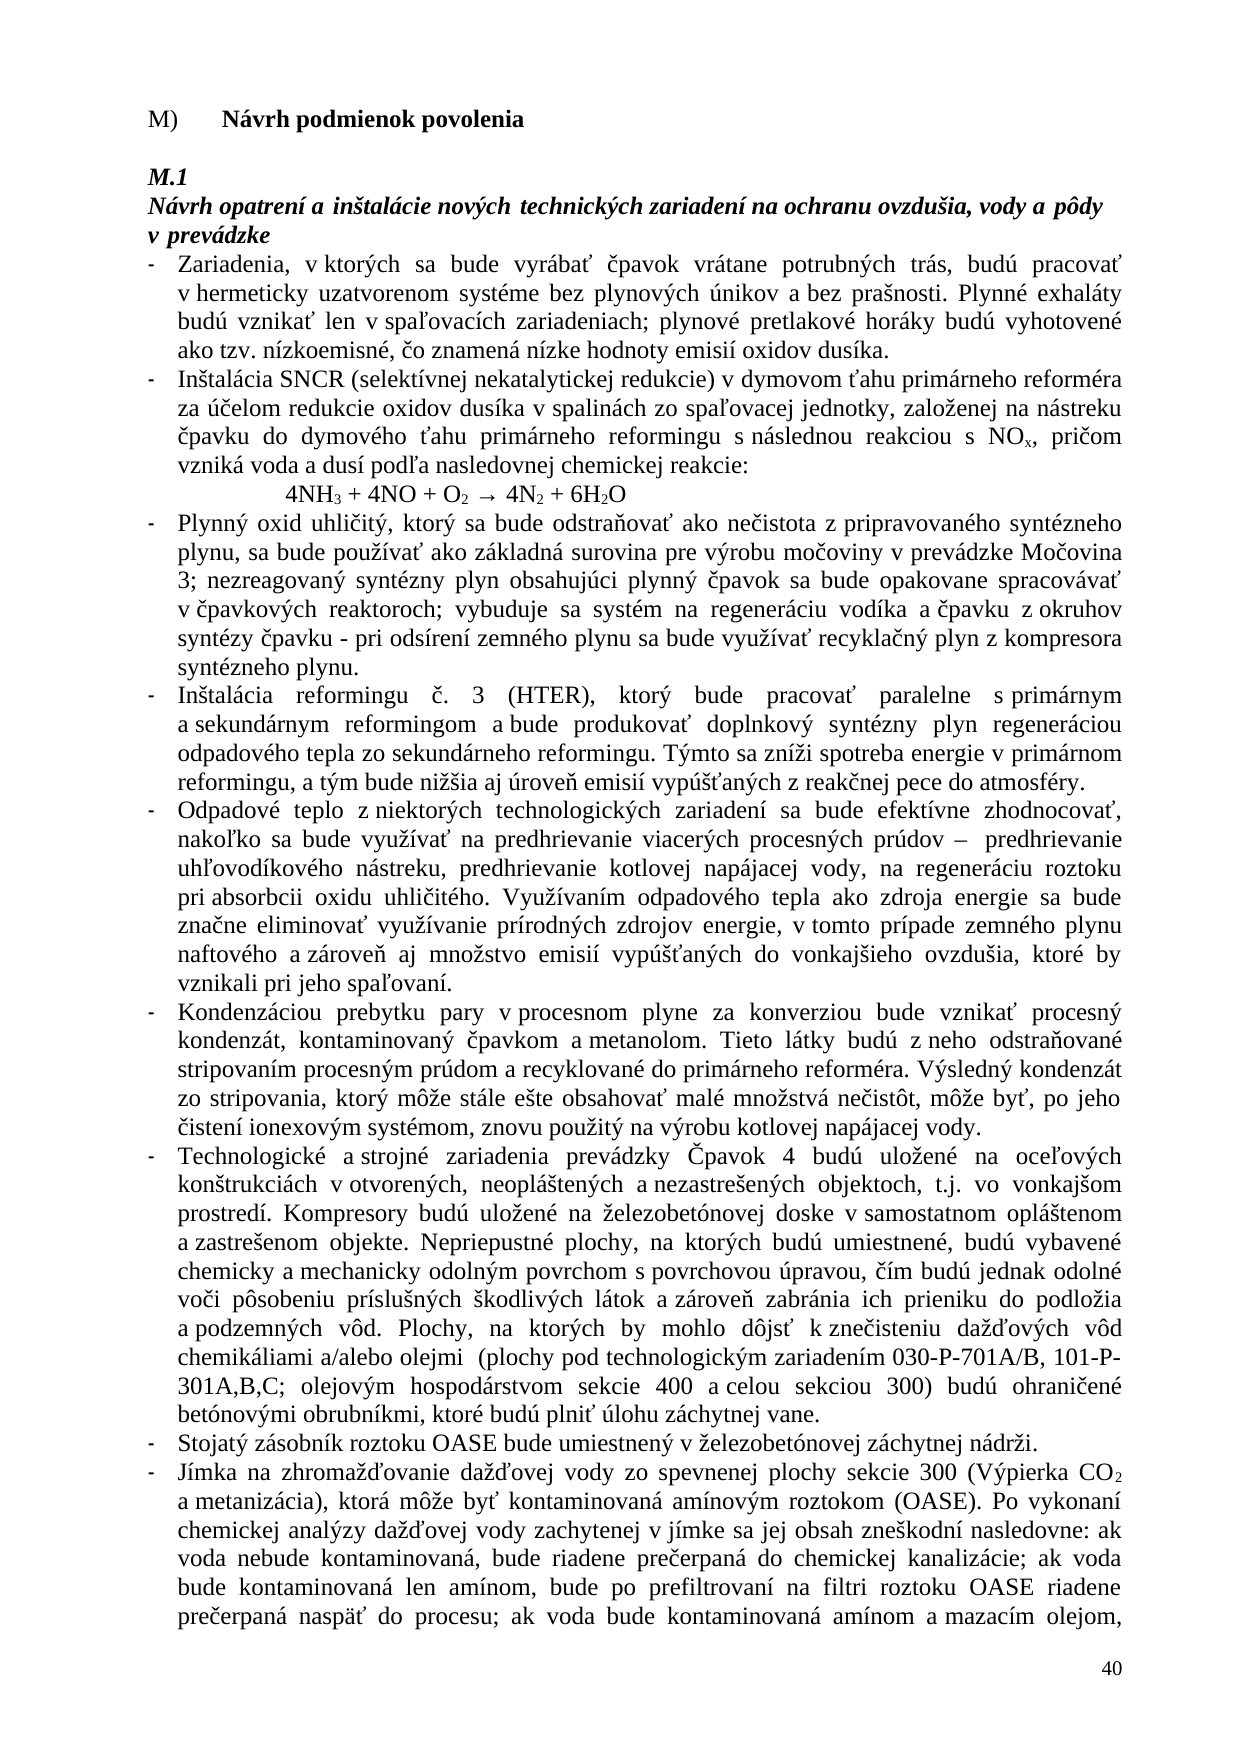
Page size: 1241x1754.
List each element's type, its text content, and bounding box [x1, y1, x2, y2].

list Inštalácia reformingu č. 3 (HTER), ktorý bude pracovať paralelne s primárnym a sekundárnym reformingom a bude produkovať doplnkový syntézny plyn regeneráciou odpadového tepla zo sekundárneho reformingu. Týmto sa zníži spotreba energie v primárnom reformingu, a tým bude nižšia aj úroveň emisií vypúšťaných z reakčnej pece do atmosféry. [148, 680, 1122, 795]
list Plynný oxid uhličitý, ktorý sa bude odstraňovať ako nečistota z pripravovaného syntézneho plynu, sa bude používať ako základná surovina pre výrobu močoviny v prevádzke Močovina 3; nezreagovaný syntézny plyn obsahujúci plynný čpavok sa bude opakovane spracovávať v čpavkových reaktoroch; vybuduje sa systém na regeneráciu vodíka a čpavku z okruhov syntézy čpavku - pri odsírení zemného plynu sa bude využívať recyklačný plyn z kompresora syntézneho plynu. [148, 508, 1122, 680]
list Zariadenia, v ktorých sa bude vyrábať čpavok vrátane potrubných trás, budú pracovať v hermeticky uzatvorenom systéme bez plynových únikov a bez prašnosti. Plynné exhaláty budú vznikať len v spaľovacích zariadeniach; plynové pretlakové horáky budú vyhotovené ako tzv. nízkoemisné, čo znamená nízke hodnoty emisií oxidov dusíka. [148, 249, 1122, 364]
text M.1 [148, 162, 1122, 191]
list Kondenzáciou prebytku pary v procesnom plyne za konverziou bude vznikať procesný kondenzát, kontaminovaný čpavkom a metanolom. Tieto látky budú z neho odstraňované stripovaním procesným prúdom a recyklované do primárneho reforméra. Výsledný kondenzát zo stripovania, ktorý môže stále ešte obsahovať malé množstvá nečistôt, môže byť, po jeho čistení ionexovým systémom, znovu použitý na výrobu kotlovej napájacej vody. [148, 997, 1122, 1141]
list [148, 1457, 1122, 1630]
subtitle M) Návrh podmienok povolenia [148, 102, 1122, 134]
text 4NH3 + 4NO + O2 → 4N2 + 6H2O [148, 479, 1122, 508]
list Stojatý zásobník roztoku OASE bude umiestnený v železobetónovej záchytnej nádrži. [148, 1428, 1122, 1457]
list Technologické a strojné zariadenia prevádzky Čpavok 4 budú uložené na oceľových konštrukciách v otvorených, neopláštených a nezastrešených objektoch, t.j. vo vonkajšom prostredí. Kompresory budú uložené na železobetónovej doske v samostatnom opláštenom a zastrešenom objekte. Nepriepustné plochy, na ktorých budú umiestnené, budú vybavené chemicky a mechanicky odolným povrchom s povrchovou úpravou, čím budú jednak odolné voči pôsobeniu príslušných škodlivých látok a zároveň zabránia ich prieniku do podložia a podzemných vôd. Plochy, na ktorých by mohlo dôjsť k znečisteniu dažďových vôd chemikáliami a/alebo olejmi (plochy pod technologickým zariadením 030-P-701A/B, 101-P-301A,B,C; olejovým hospodárstvom sekcie 400 a celou sekciou 300) budú ohraničené betónovými obrubníkmi, ktoré budú plniť úlohu záchytnej vane. [148, 1141, 1122, 1428]
text Návrh opatrení a inštalácie nových technických zariadení na ochranu ovzdušia, vody a pôdy v prevádzke [148, 191, 1122, 249]
list Inštalácia SNCR (selektívnej nekatalytickej redukcie) v dymovom ťahu primárneho reforméra za účelom redukcie oxidov dusíka v spalinách zo spaľovacej jednotky, založenej na nástreku čpavku do dymového ťahu primárneho reformingu s následnou reakciou s NOx, pričom vzniká voda a dusí podľa nasledovnej chemickej reakcie: [148, 364, 1122, 479]
list Odpadové teplo z niektorých technologických zariadení sa bude efektívne zhodnocovať, nakoľko sa bude využívať na predhrievanie viacerých procesných prúdov – predhrievanie uhľovodíkového nástreku, predhrievanie kotlovej napájacej vody, na regeneráciu roztoku pri absorbcii oxidu uhličitého. Využívaním odpadového tepla ako zdroja energie sa bude značne eliminovať využívanie prírodných zdrojov energie, v tomto prípade zemného plynu naftového a zároveň aj množstvo emisií vypúšťaných do vonkajšieho ovzdušia, ktoré by vznikali pri jeho spaľovaní. [148, 795, 1122, 997]
